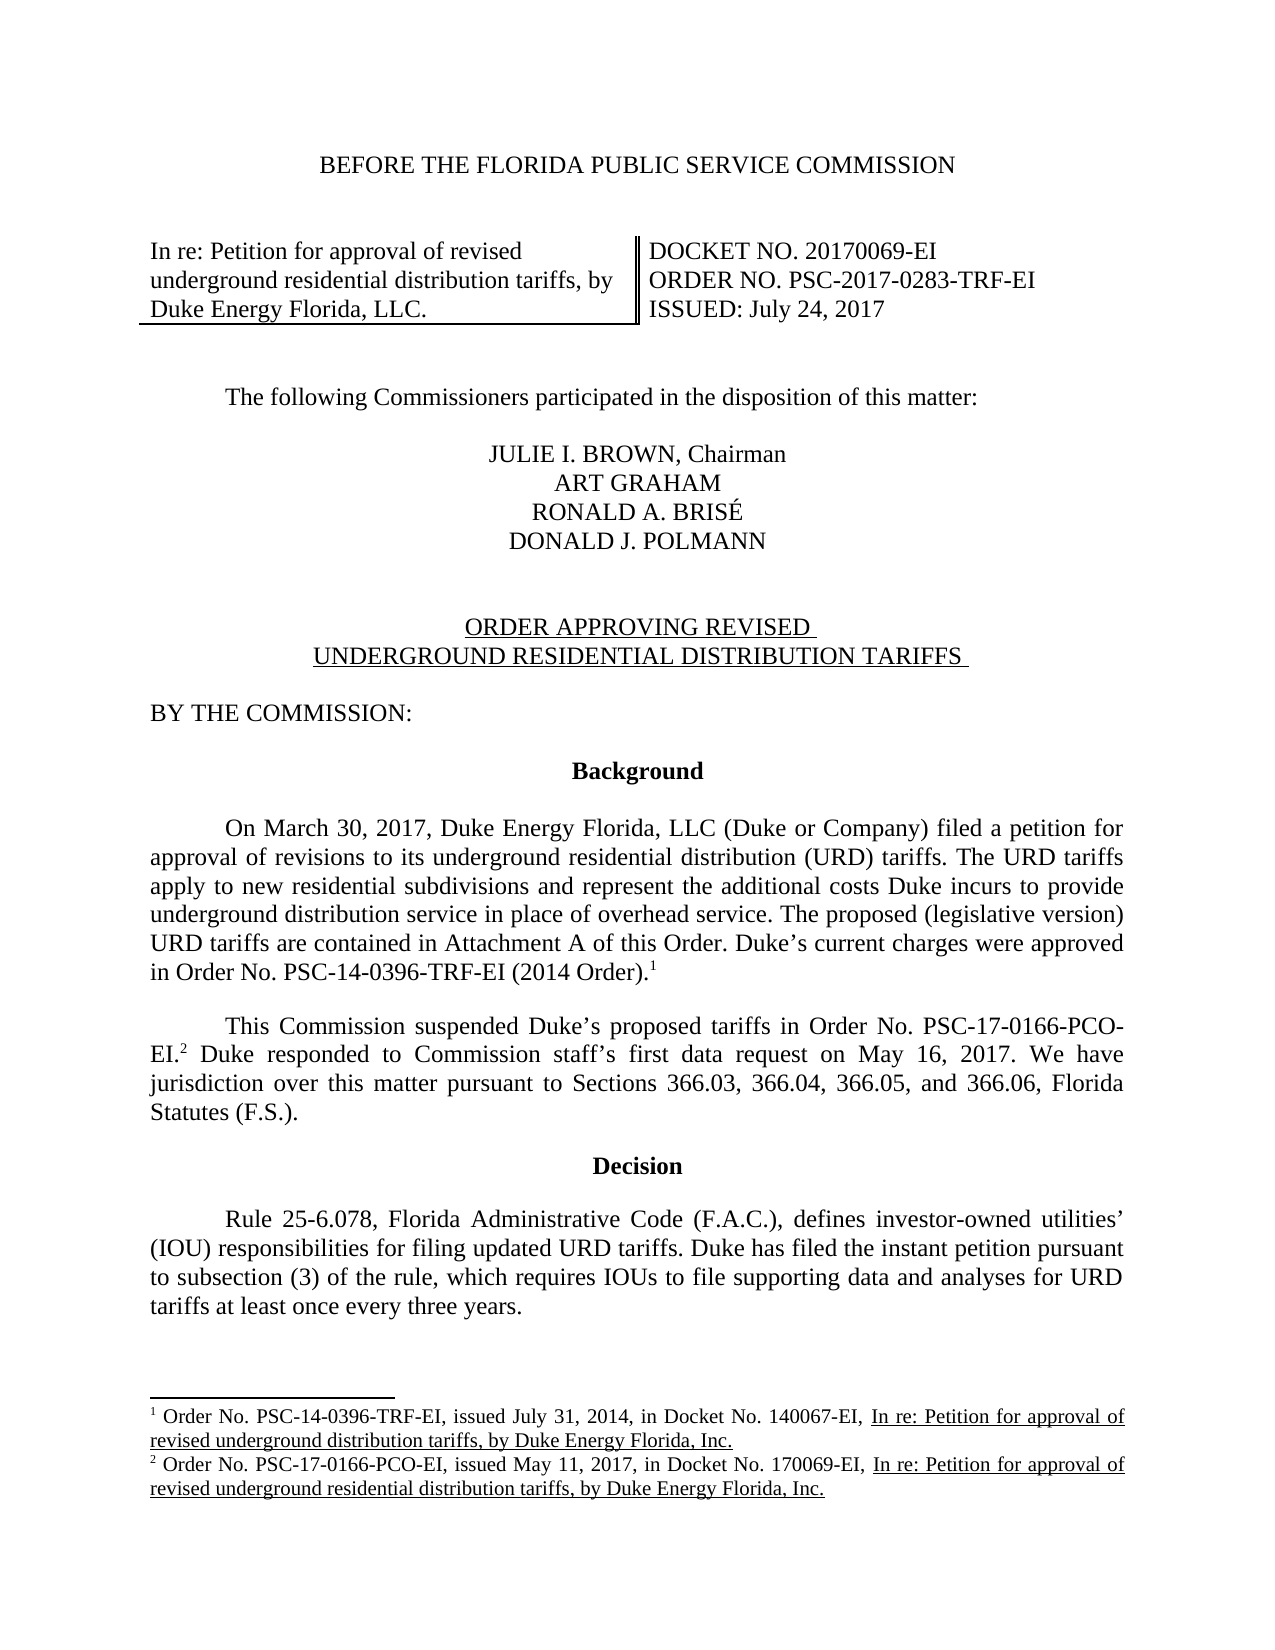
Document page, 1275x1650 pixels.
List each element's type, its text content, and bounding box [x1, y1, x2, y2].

table_header DOCKET NO. 20170069-EI ORDER NO. PSC-2017-0283-TRF-EI ISSUED: July 24, 2017 [640, 236, 1136, 322]
text BY THE COMMISSION: [150, 698, 1125, 727]
text On March 30, 2017, Duke Energy Florida, LLC (Duke or Company) filed a petition for approval of revisions to its underground residential distribution (URD) tariffs. The URD tariffs apply to new residential subdivisions and represent the additional costs Duke incurs to provide underground distribution service in place of overhead service. The proposed (legislative version) URD tariffs are contained in Attachment A of this Order. Duke’s current charges were approved in Order No. PSC-14-0396-TRF-EI (2014 Order). [150, 813, 1125, 986]
text JULIE I. BROWN, Chairman [150, 439, 1125, 468]
text Decision [150, 1151, 1125, 1179]
text ART GRAHAM [150, 468, 1125, 497]
text ORDER APPROVING REVISED [150, 612, 1125, 641]
table_header In re: Petition for approval of revised underground residential distribution tariffs, by Duke Energy Florida, LLC. [139, 236, 635, 322]
text The following Commissioners participated in the disposition of this matter: [150, 382, 1125, 411]
text Background [150, 756, 1125, 784]
subtitle BEFORE THE FLORIDA PUBLIC SERVICE COMMISSION [150, 150, 1125, 179]
text RONALD A. BRISÉ [150, 497, 1125, 526]
text This Commission suspended Duke’s proposed tariffs in Order No. PSC-17-0166-PCO-EI. Duke responded to Commission staff’s first data request on May 16, 2017. We have jurisdiction over this matter pursuant to Sections 366.03, 366.04, 366.05, and 366.06, Florida Statutes (F.S.). [150, 1011, 1125, 1126]
text UNDERGROUND RESIDENTIAL DISTRIBUTION TARIFFS [150, 641, 1125, 669]
text Rule 25-6.078, Florida Administrative Code (F.A.C.), defines investor-owned utilities’ (IOU) responsibilities for filing updated URD tariffs. Duke has filed the instant petition pursuant to subsection (3) of the rule, which requires IOUs to file supporting data and analyses for URD tariffs at least once every three years. [150, 1204, 1125, 1319]
text DONALD J. POLMANN [150, 526, 1125, 554]
